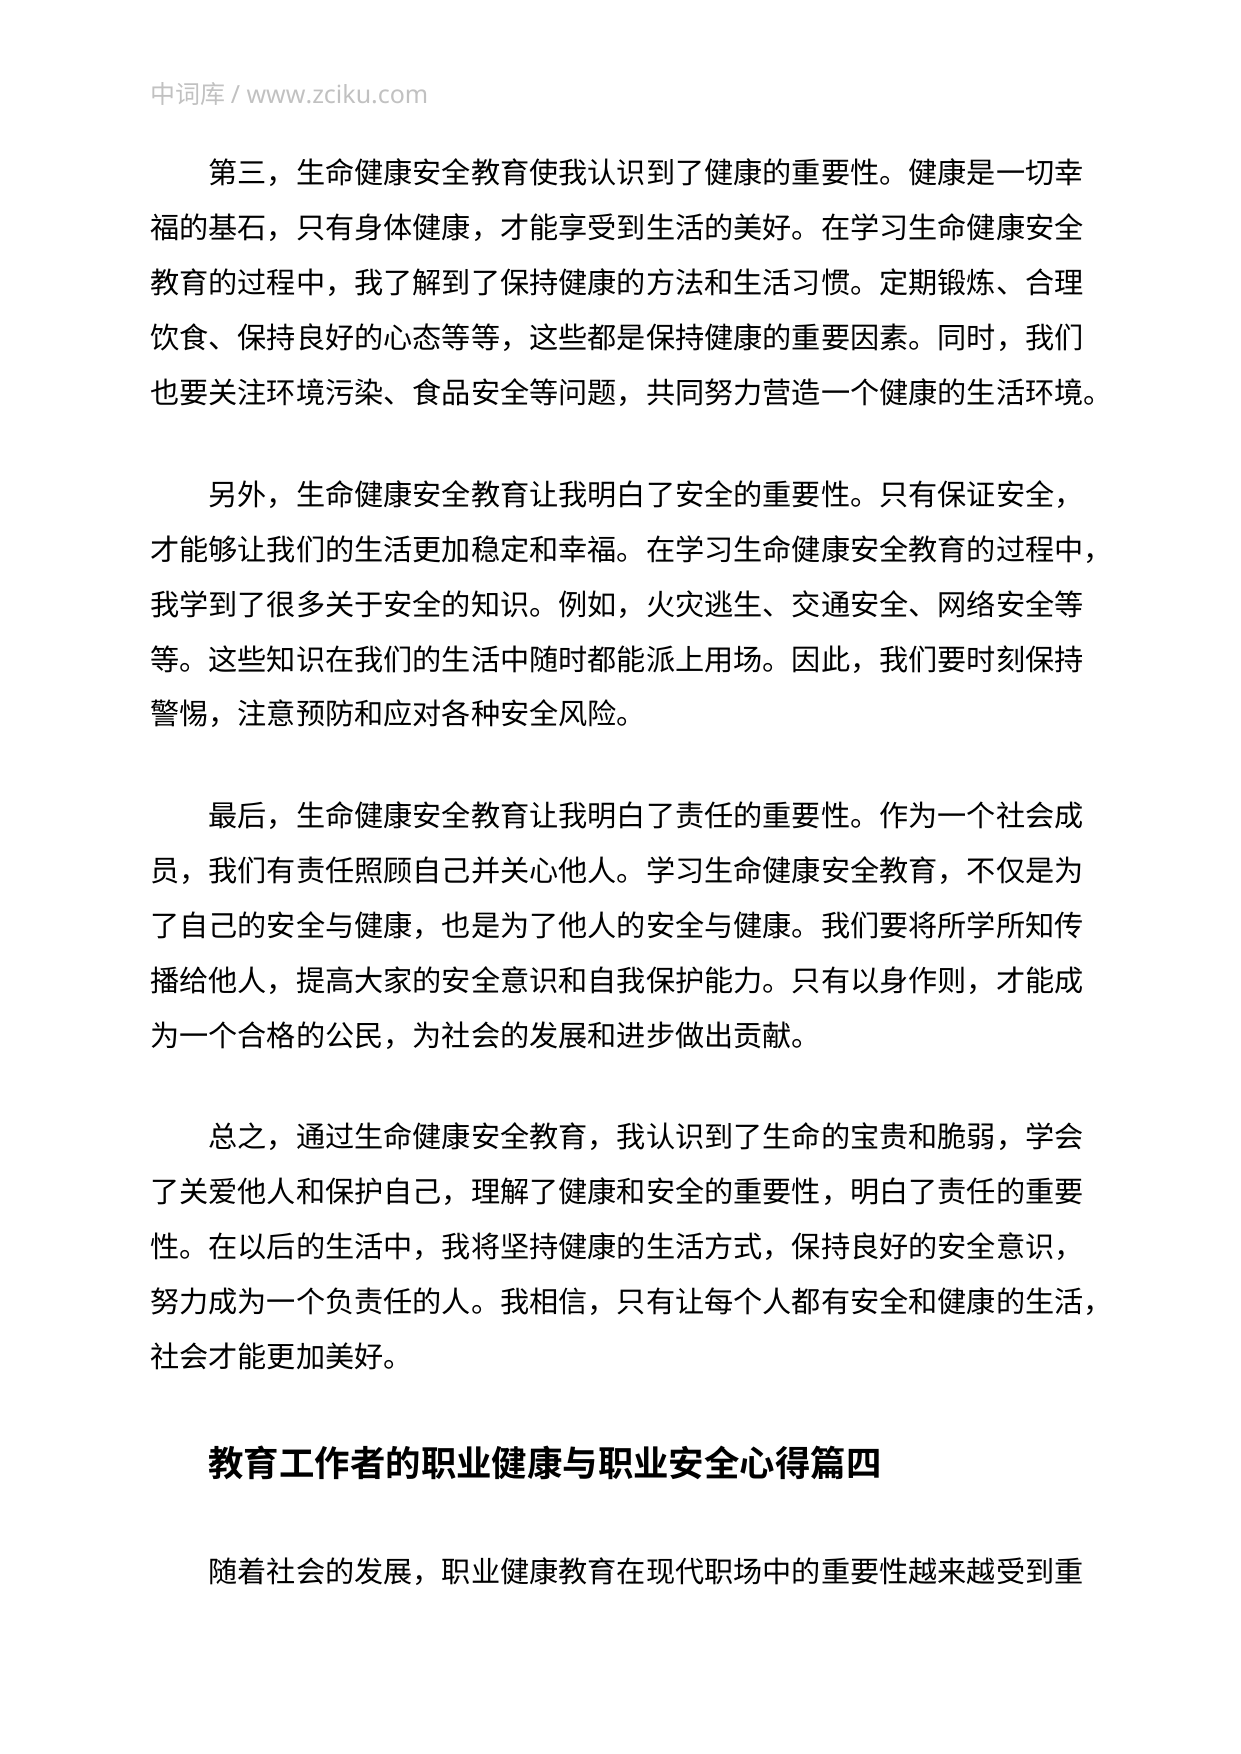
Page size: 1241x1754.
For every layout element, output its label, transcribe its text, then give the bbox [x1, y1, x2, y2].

text 最后，生命健康安全教育让我明白了责任的重要性。作为一个社会成员，我们有责任照顾自己并关心他人。学习生命健康安全教育，不仅是为了自己的安全与健康，也是为了他人的安全与健康。我们要将所学所知传播给他人，提高大家的安全意识和自我保护能力。只有以身作则，才能成为一个合格的公民，为社会的发展和进步做出贡献。 [150, 793, 1090, 1054]
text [150, 1549, 1090, 1591]
text 另外，生命健康安全教育让我明白了安全的重要性。只有保证安全，才能够让我们的生活更加稳定和幸福。在学习生命健康安全教育的过程中，我学到了很多关于安全的知识。例如，火灾逃生、交通安全、网络安全等等。这些知识在我们的生活中随时都能派上用场。因此，我们要时刻保持警惕，注意预防和应对各种安全风险。 [150, 471, 1090, 733]
text 教育工作者的职业健康与职业安全心得篇四 [150, 1435, 1090, 1487]
text 第三，生命健康安全教育使我认识到了健康的重要性。健康是一切幸福的基石，只有身体健康，才能享受到生活的美好。在学习生命健康安全教育的过程中，我了解到了保持健康的方法和生活习惯。定期锻炼、合理饮食、保持良好的心态等等，这些都是保持健康的重要因素。同时，我们也要关注环境污染、食品安全等问题，共同努力营造一个健康的生活环境。 [150, 150, 1090, 412]
text 总之，通过生命健康安全教育，我认识到了生命的宝贵和脆弱，学会了关爱他人和保护自己，理解了健康和安全的重要性，明白了责任的重要性。在以后的生活中，我将坚持健康的生活方式，保持良好的安全意识，努力成为一个负责任的人。我相信，只有让每个人都有安全和健康的生活，社会才能更加美好。 [150, 1114, 1090, 1376]
